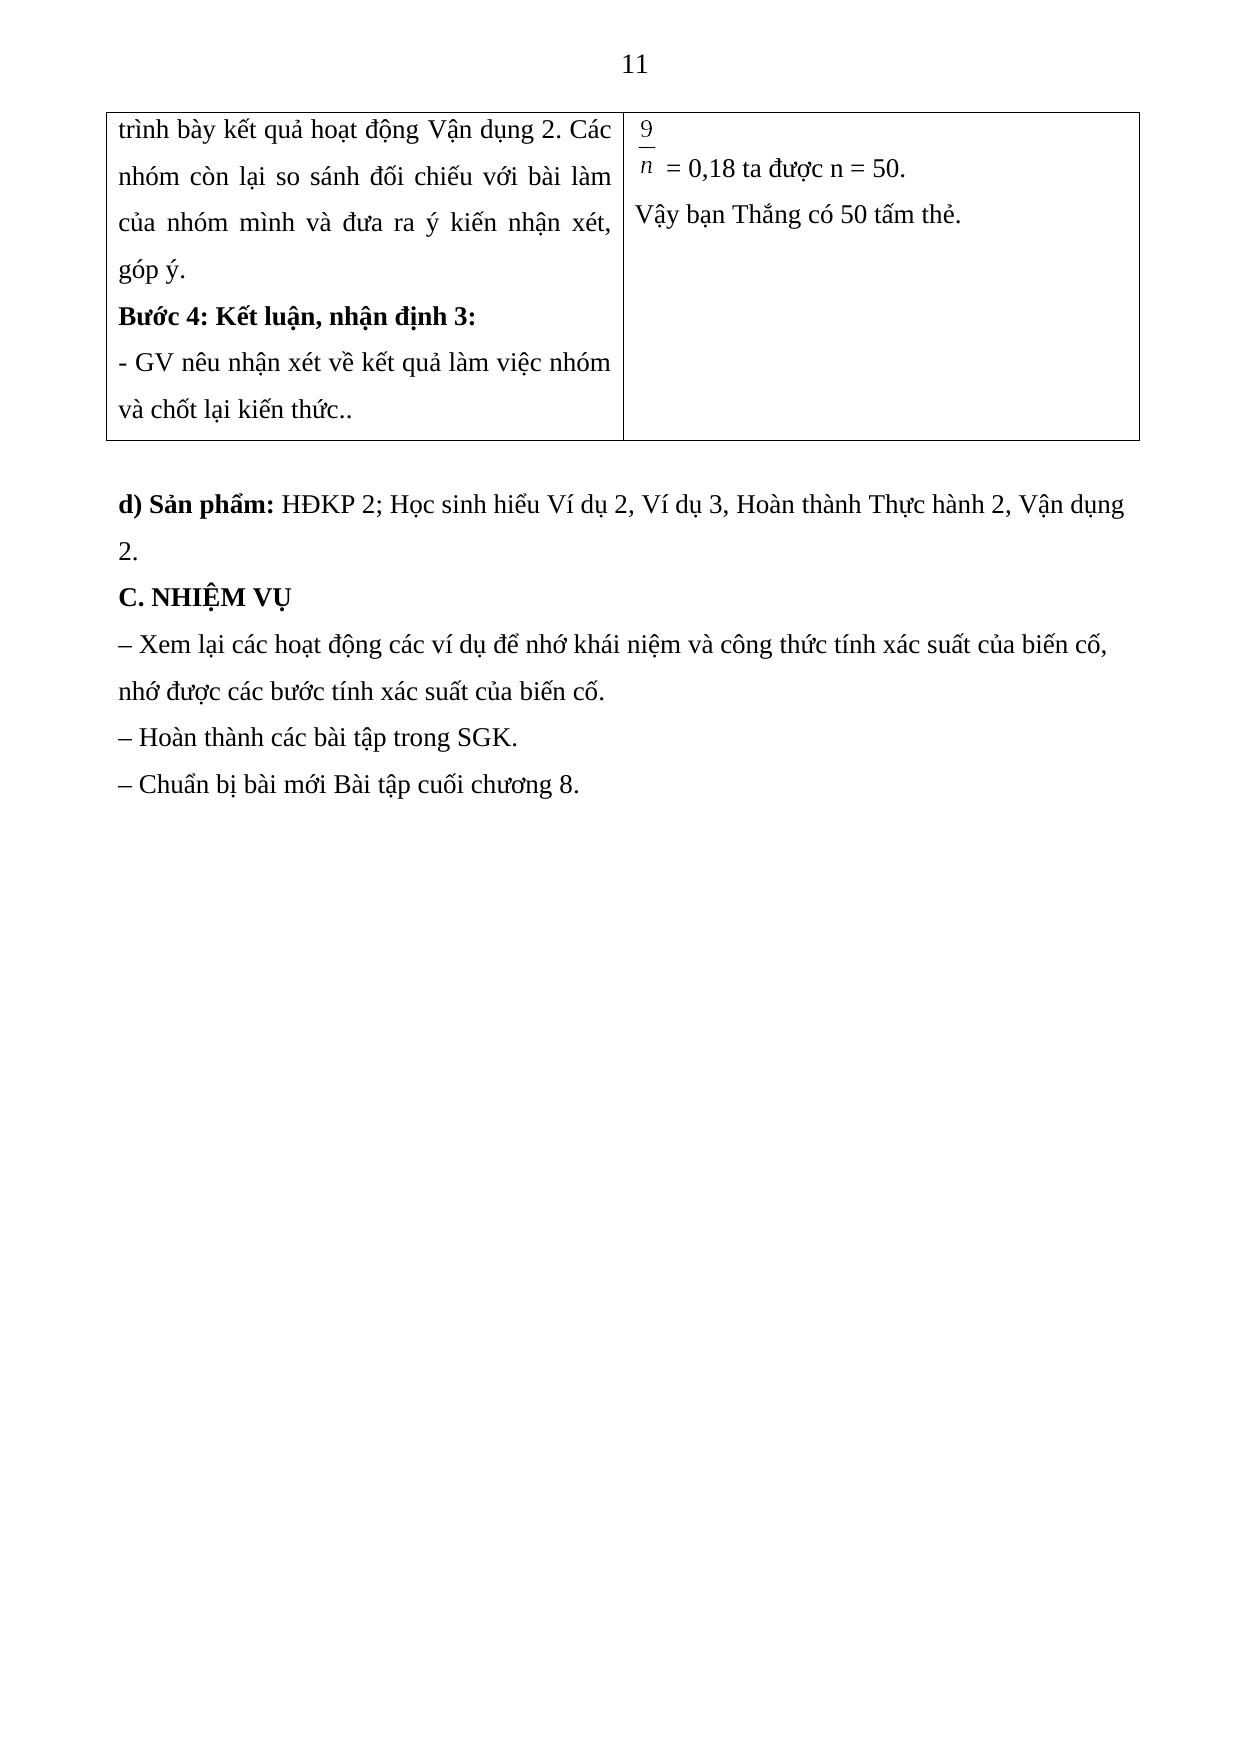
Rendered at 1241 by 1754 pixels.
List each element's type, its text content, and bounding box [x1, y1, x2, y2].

text – Hoàn thành các bài tập trong SGK. [118, 721, 1152, 753]
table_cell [624, 113, 1139, 440]
text d) Sản phẩm: HĐKP 2; Học sinh hiểu Ví dụ 2, Ví dụ 3, Hoàn thành Thực hành 2, Vận dụng 2. [118, 488, 1152, 566]
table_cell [107, 113, 623, 440]
text – Xem lại các hoạt động các ví dụ để nhớ khái niệm và công thức tính xác suất của biến cố, nhớ được các bước tính xác suất của biến cố. [118, 628, 1152, 706]
text – Chuẩn bị bài mới Bài tập cuối chương 8. [118, 768, 1152, 799]
text C. NHIỆM VỤ [118, 581, 1152, 613]
